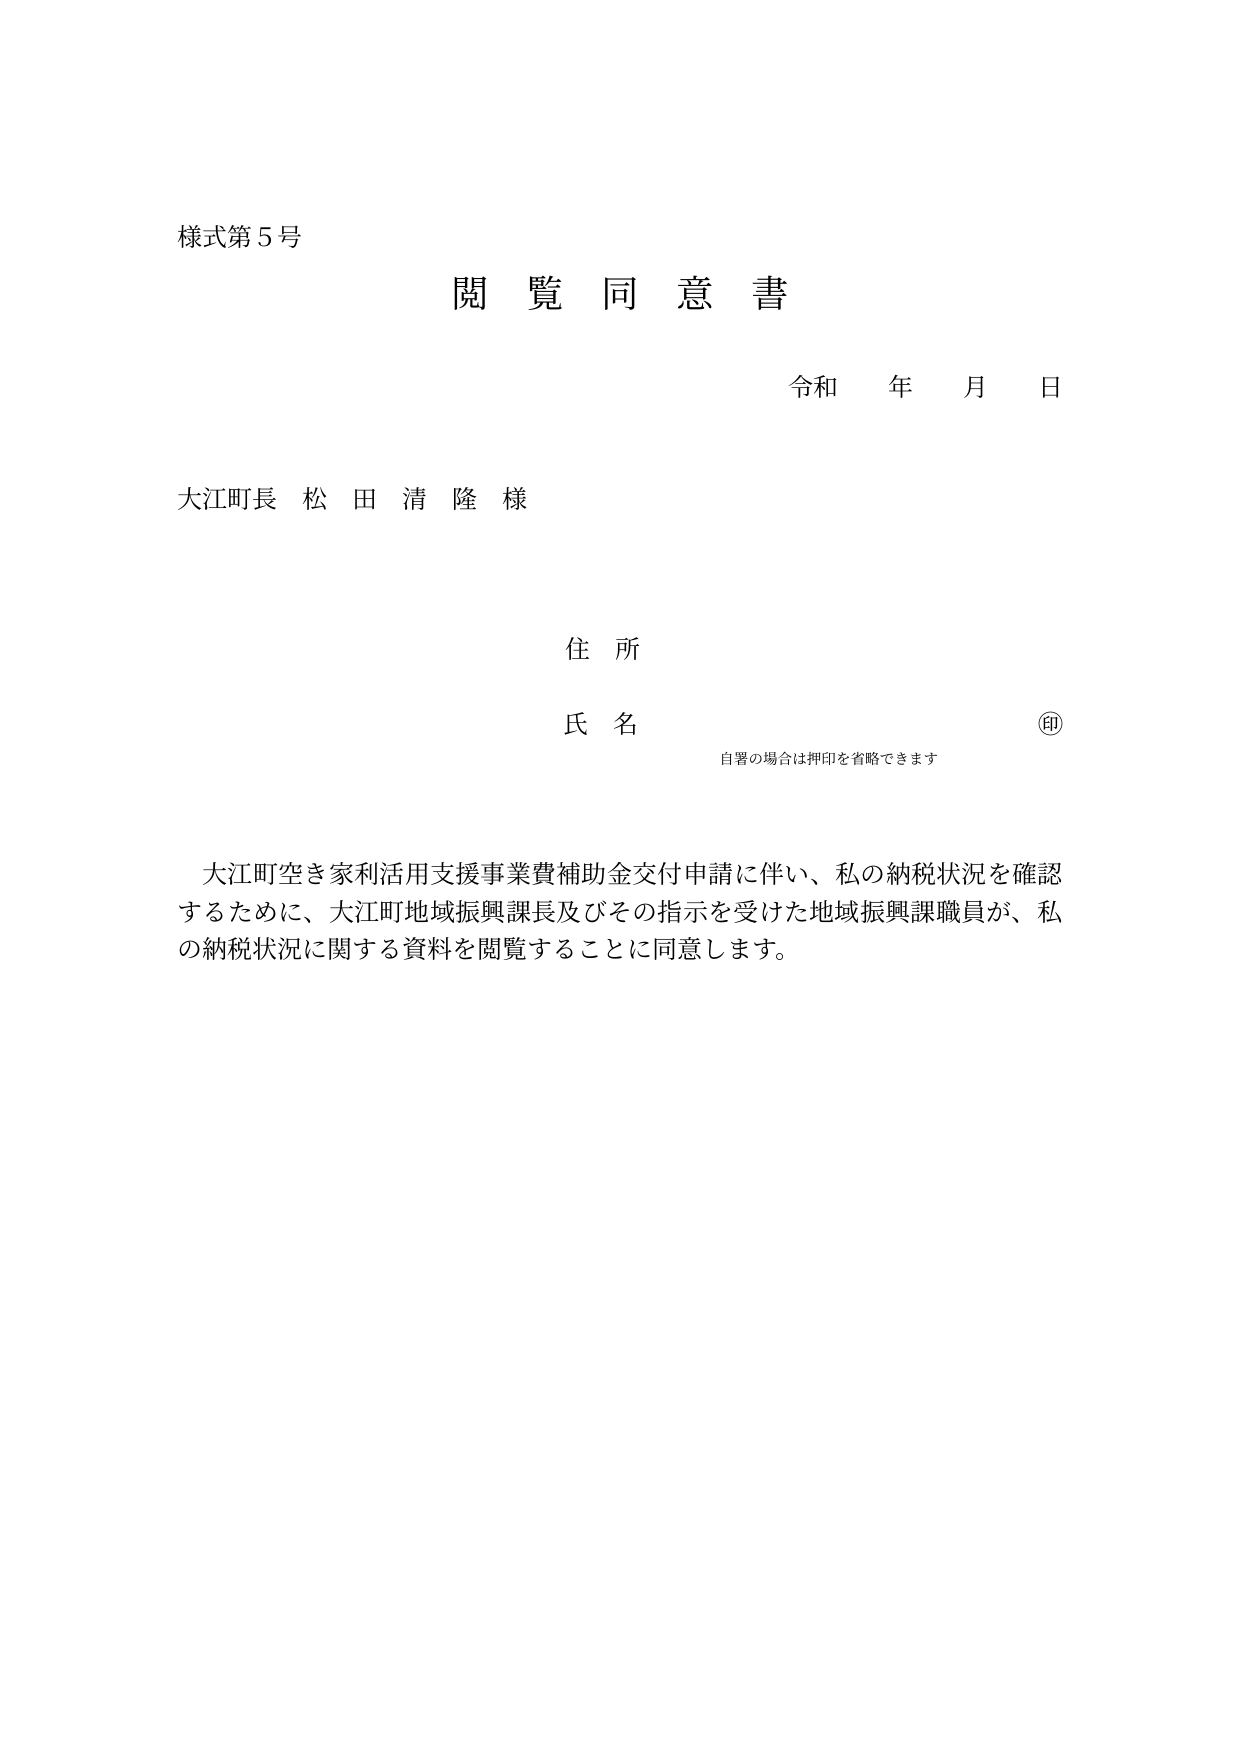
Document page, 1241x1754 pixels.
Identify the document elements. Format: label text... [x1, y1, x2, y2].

text 氏 名 ㊞ [177, 704, 1063, 742]
text 令和 年 月 日 [177, 367, 1063, 404]
text 閲 覧 同 意 書 [177, 254, 1063, 329]
text 大江町空き家利活用支援事業費補助金交付申請に伴い、私の納税状況を確認するために、大江町地域振興課長及びその指示を受けた地域振興課職員が、私の納税状況に関する資料を閲覧することに同意します。 [177, 854, 1063, 967]
text 様式第５号 [177, 217, 1063, 254]
text 大江町長 松 田 清 隆 様 [177, 479, 1063, 517]
text 住 所 [177, 629, 963, 667]
